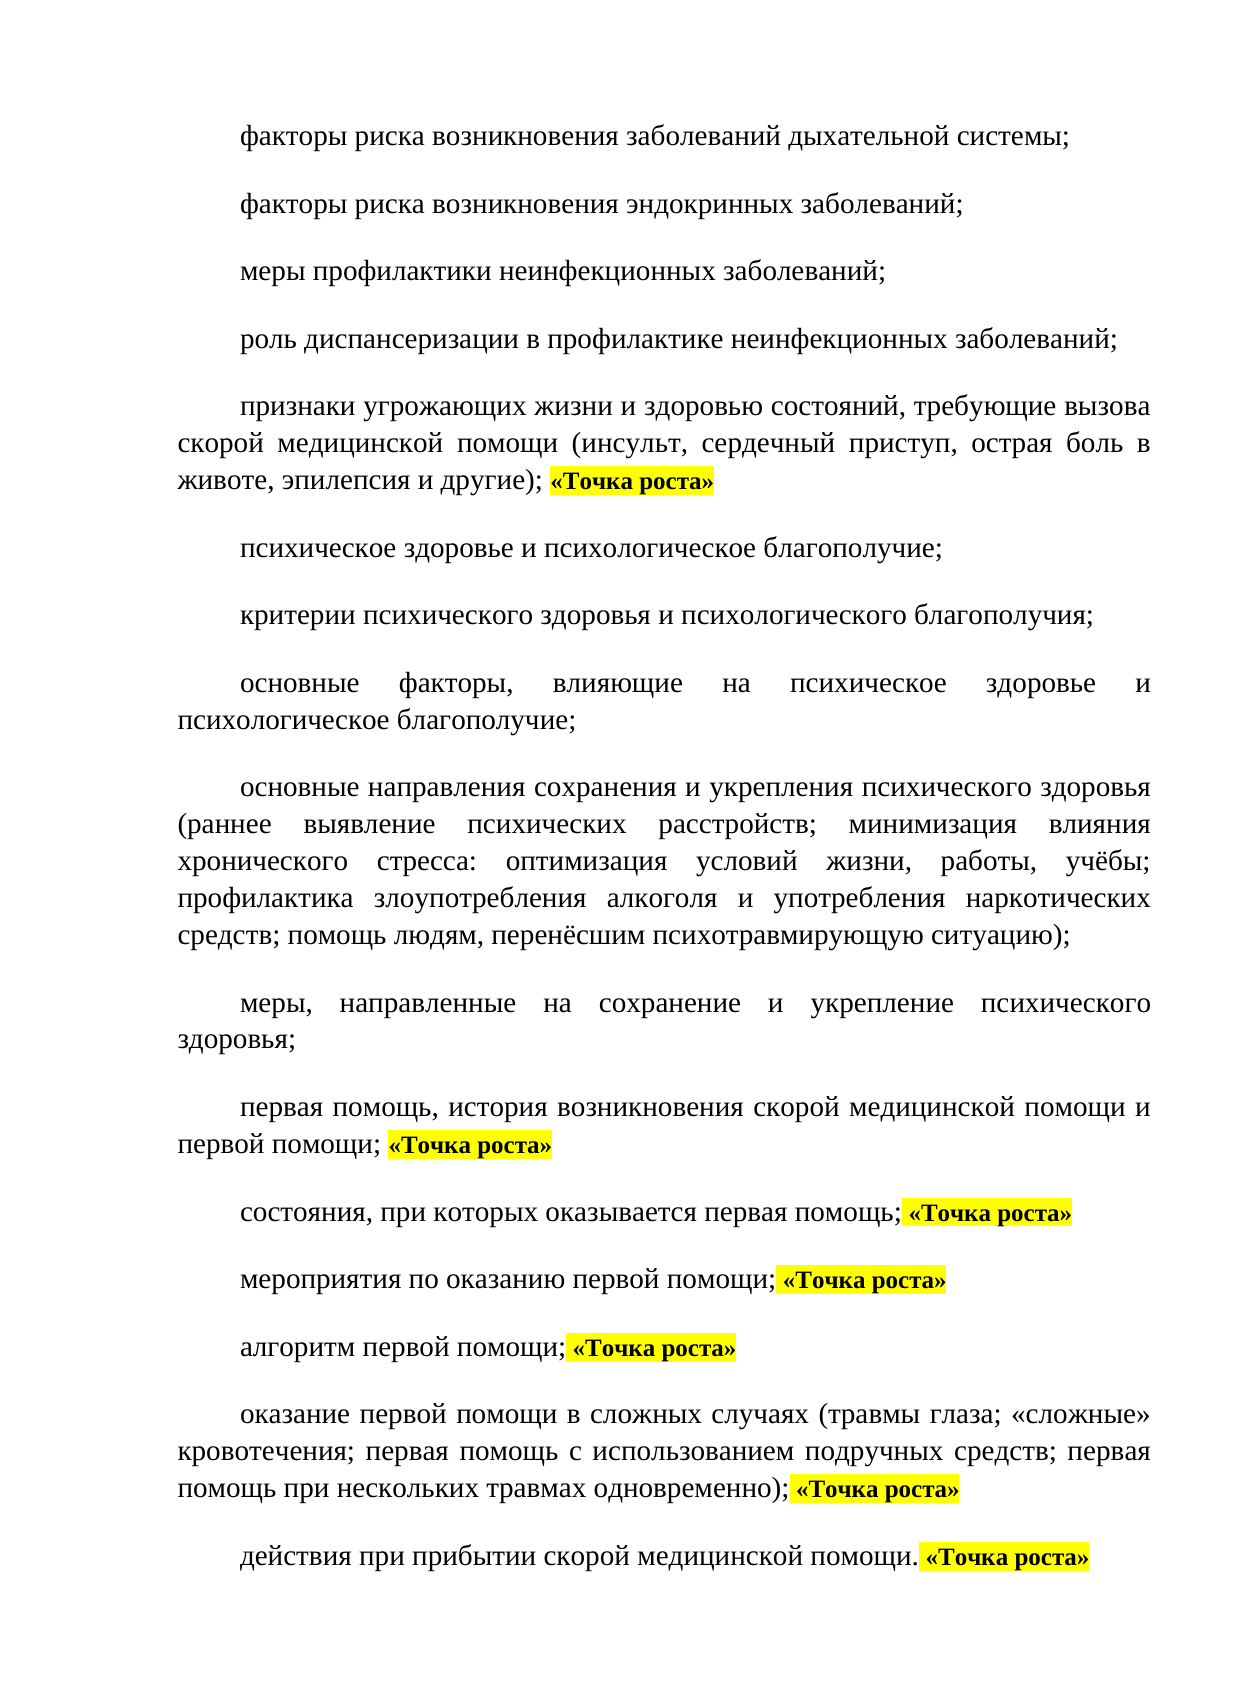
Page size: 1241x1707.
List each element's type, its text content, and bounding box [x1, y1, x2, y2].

text состояния, при которых оказывается первая помощь; «Точка роста» [177, 1194, 1152, 1227]
text мероприятия по оказанию первой помощи; «Точка роста» [177, 1261, 1152, 1295]
text факторы риска возникновения заболеваний дыхательной системы; [177, 118, 1152, 152]
text основные факторы, влияющие на психическое здоровье и психологическое благополучие; [177, 665, 1152, 736]
text действия при прибытии скорой медицинской помощи. «Точка роста» [177, 1538, 1152, 1571]
text первая помощь, история возникновения скорой медицинской помощи и первой помощи; «Точка роста» [177, 1089, 1152, 1159]
text основные направления сохранения и укрепления психического здоровья (раннее выявление психических расстройств; минимизация влияния хронического стресса: оптимизация условий жизни, работы, учёбы; профилактика злоупотребления алкоголя и употребления наркотических средств; помощь людям, перенёсшим психотравмирующую ситуацию); [177, 769, 1152, 951]
text меры профилактики неинфекционных заболеваний; [177, 253, 1152, 287]
text меры, направленные на сохранение и укрепление психического здоровья; [177, 985, 1152, 1055]
text оказание первой помощи в сложных случаях (травмы глаза; «сложные» кровотечения; первая помощь с использованием подручных средств; первая помощь при нескольких травмах одновременно); «Точка роста» [177, 1396, 1152, 1504]
text признаки угрожающих жизни и здоровью состояний, требующие вызова скорой медицинской помощи (инсульт, сердечный приступ, острая боль в животе, эпилепсия и другие); «Точка роста» [177, 388, 1152, 496]
text роль диспансеризации в профилактике неинфекционных заболеваний; [177, 321, 1152, 354]
text психическое здоровье и психологическое благополучие; [177, 530, 1152, 563]
text критерии психического здоровья и психологического благополучия; [177, 597, 1152, 631]
text факторы риска возникновения эндокринных заболеваний; [177, 186, 1152, 219]
text алгоритм первой помощи; «Точка роста» [177, 1329, 1152, 1362]
